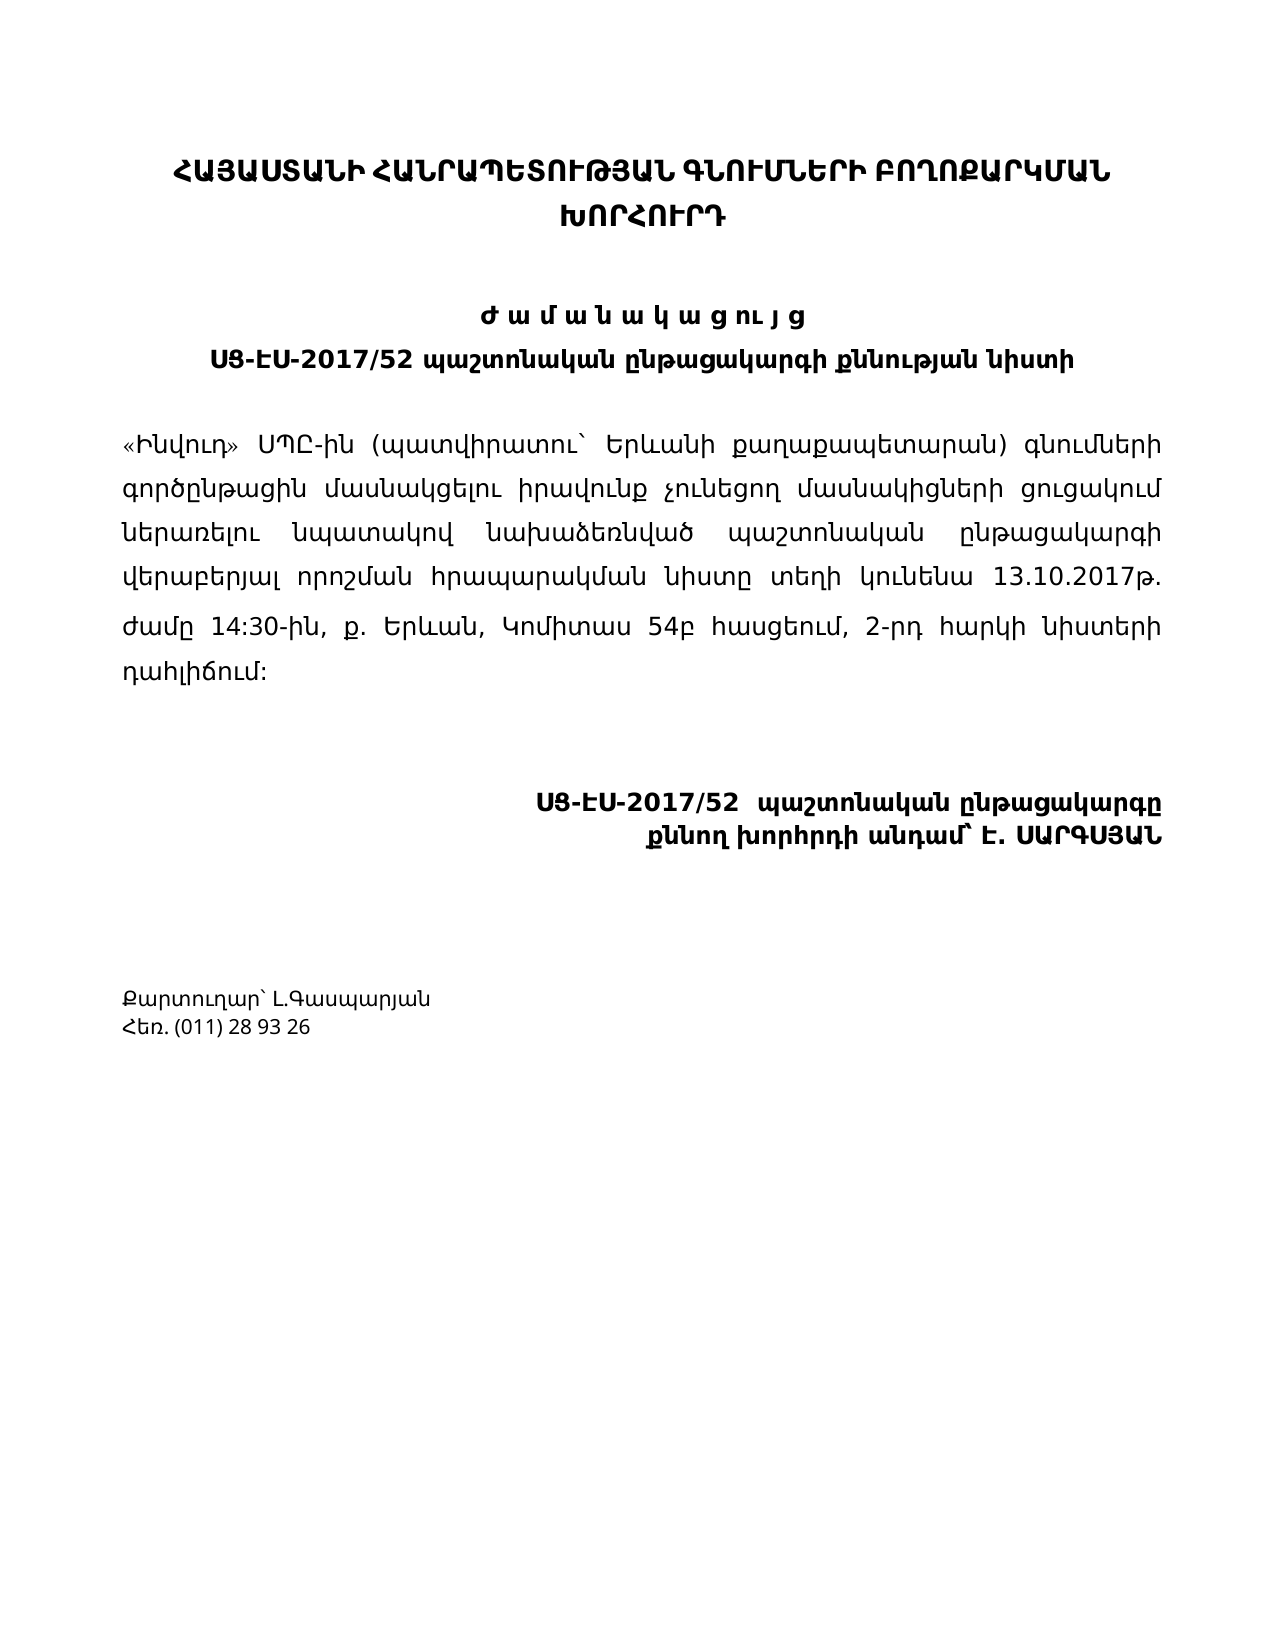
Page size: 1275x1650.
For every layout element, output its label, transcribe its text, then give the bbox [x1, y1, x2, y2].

text Հեռ. (011) 28 93 26 [122, 1012, 1162, 1041]
text ՍՑ-ԷՍ-2017/52 պաշտոնական ընթացակարգի քննության նիստի [122, 345, 1162, 374]
text ՀԱՅԱՍՏԱՆԻ ՀԱՆՐԱՊԵՏՈՒԹՅԱՆ ԳՆՈՒՄՆԵՐԻ ԲՈՂՈՔԱՐԿՄԱՆ ԽՈՐՀՈՒՐԴ [122, 150, 1162, 235]
text Ինվուդ ՍՊԸ-ին (պատվիրատու` Երևանի քաղաքապետարան) գնումների գործընթացին մասնակցելու իրավունք չունեցող մասնակիցների ցուցակում ներառելու նպատակով նախաձեռնված պաշտոնական ընթացակարգի վերաբերյալ որոշման հրապարակման նիստը տեղի կունենա 13.10.2017թ. ժամը 14:30-ին, ք. Երևան, Կոմիտաս 54բ հասցեում, 2-րդ հարկի նիստերի դահլիճում: [122, 431, 1162, 686]
text ՍՑ-ԷՍ-2017/52 պաշտոնական ընթացակարգը [122, 788, 1162, 817]
text Քարտուղար՝ Լ.Գասպարյան [122, 984, 1162, 1012]
text Ժ ա մ ա ն ա կ ա ց ու յ ց [122, 301, 1162, 330]
text քննող խորհրդի անդամ՝ Է. ՍԱՐԳՍՅԱՆ [122, 822, 1162, 851]
